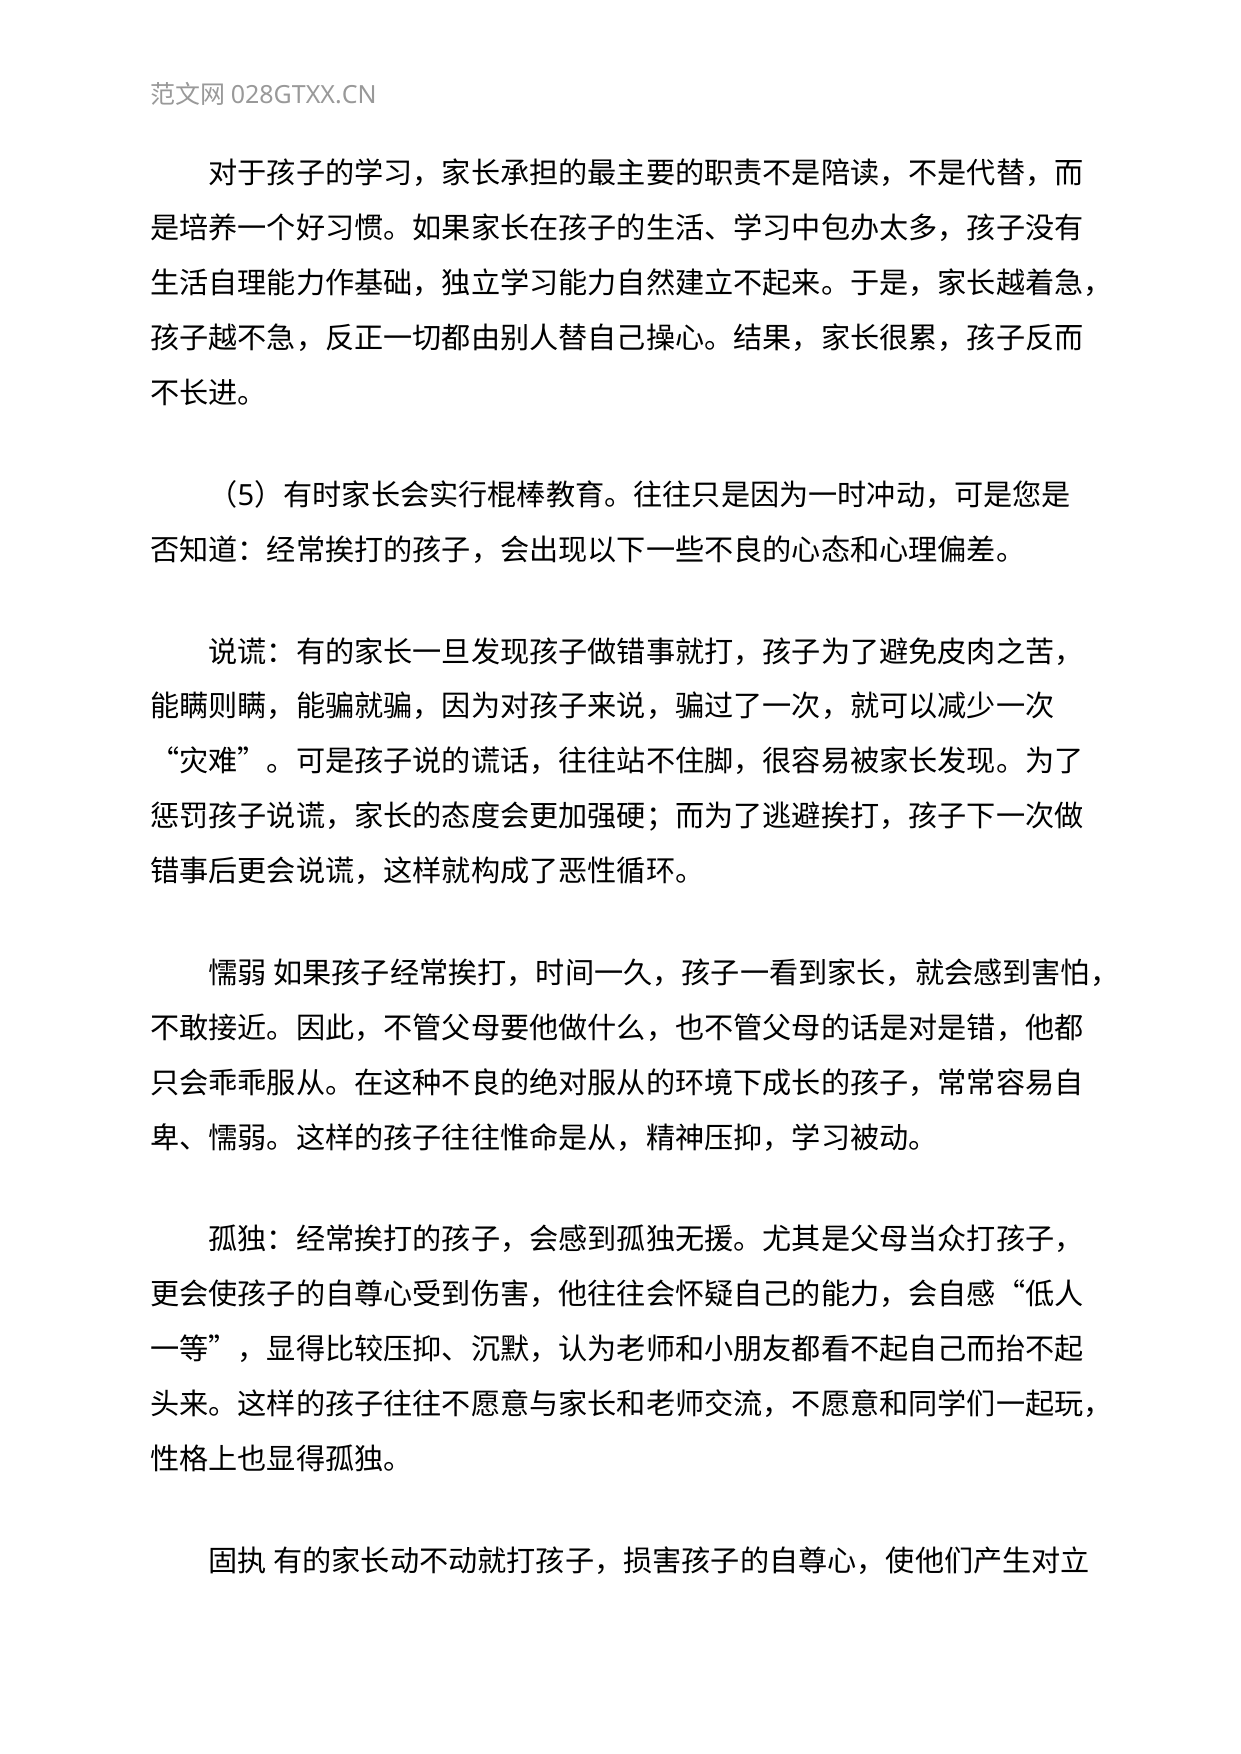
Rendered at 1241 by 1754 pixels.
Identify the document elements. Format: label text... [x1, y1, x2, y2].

text 对于孩子的学习，家长承担的最主要的职责不是陪读，不是代替，而是培养一个好习惯。如果家长在孩子的生活、学习中包办太多，孩子没有生活自理能力作基础，独立学习能力自然建立不起来。于是，家长越着急，孩子越不急，反正一切都由别人替自己操心。结果，家长很累，孩子反而不长进。 [150, 150, 1090, 412]
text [150, 1537, 1090, 1579]
text 孤独：经常挨打的孩子，会感到孤独无援。尤其是父母当众打孩子，更会使孩子的自尊心受到伤害，他往往会怀疑自己的能力，会自感“低人一等”，显得比较压抑、沉默，认为老师和小朋友都看不起自己而抬不起头来。这样的孩子往往不愿意与家长和老师交流，不愿意和同学们一起玩，性格上也显得孤独。 [150, 1216, 1090, 1478]
text （5）有时家长会实行棍棒教育。往往只是因为一时冲动，可是您是否知道：经常挨打的孩子，会出现以下一些不良的心态和心理偏差。 [150, 471, 1090, 569]
text 说谎：有的家长一旦发现孩子做错事就打，孩子为了避免皮肉之苦，能瞒则瞒，能骗就骗，因为对孩子来说，骗过了一次，就可以减少一次“灾难”。可是孩子说的谎话，往往站不住脚，很容易被家长发现。为了惩罚孩子说谎，家长的态度会更加强硬；而为了逃避挨打，孩子下一次做错事后更会说谎，这样就构成了恶性循环。 [150, 628, 1090, 890]
text 懦弱 如果孩子经常挨打，时间一久，孩子一看到家长，就会感到害怕，不敢接近。因此，不管父母要他做什么，也不管父母的话是对是错，他都只会乖乖服从。在这种不良的绝对服从的环境下成长的孩子，常常容易自卑、懦弱。这样的孩子往往惟命是从，精神压抑，学习被动。 [150, 949, 1090, 1156]
